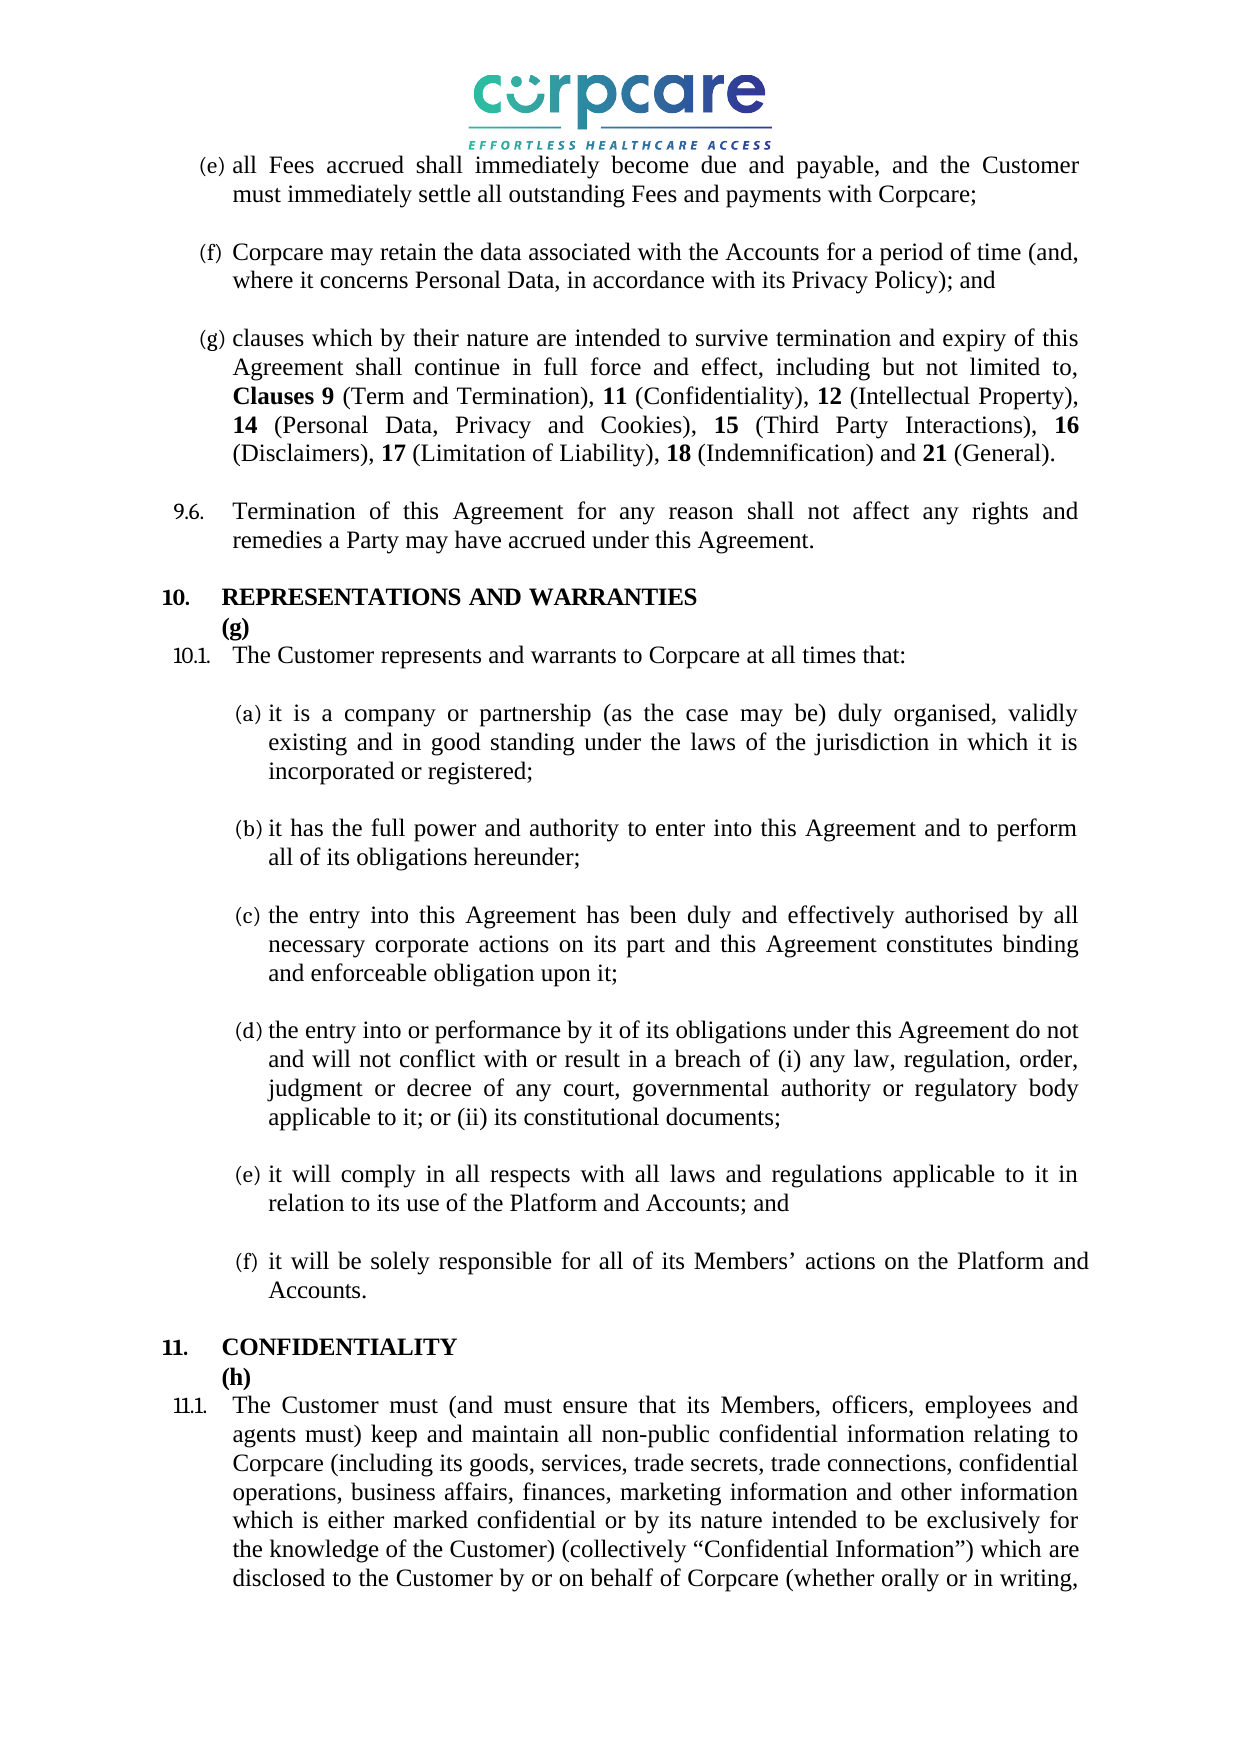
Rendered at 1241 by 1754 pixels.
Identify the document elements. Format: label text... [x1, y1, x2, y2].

list all Fees accrued shall immediately become due and payable, and the Customer must immediately settle all outstanding Fees and payments with Corpcare; [198, 150, 1079, 208]
subtitle (h) [221, 1362, 1090, 1390]
subtitle (g) [221, 612, 1090, 640]
list clauses which by their nature are intended to survive termination and expiry of this Agreement shall continue in full force and effect, including but not limited to, Clauses 9 (Term and Termination), 11 (Confidentiality), 12 (Intellectual Property), 14 (Personal Data, Privacy and Cookies), 15 (Third Party Interactions), 16 (Disclaimers), 17 (Limitation of Liability), 18 (Indemnification) and 21 (General). [198, 323, 1079, 467]
list the entry into this Agreement has been duly and effectively authorised by all necessary corporate actions on its part and this Agreement constitutes binding and enforceable obligation upon it; [234, 900, 1079, 987]
list Termination of this Agreement for any reason shall not affect any rights and remedies a Party may have accrued under this Agreement. [173, 496, 1079, 554]
picture [468, 75, 772, 150]
list it is a company or partnership (as the case may be) duly organised, validly existing and in good standing under the laws of the jurisdiction in which it is incorporated or registered; [234, 698, 1079, 785]
list Corpcare may retain the data associated with the Accounts for a period of time (and, where it concerns Personal Data, in accordance with its Privacy Policy); and [198, 237, 1079, 294]
list it will be solely responsible for all of its Members’ actions on the Platform and Accounts. [234, 1246, 1090, 1304]
subtitle REPRESENTATIONS AND WARRANTIES [162, 582, 1090, 612]
subtitle CONFIDENTIALITY [162, 1332, 1090, 1362]
list it will comply in all respects with all laws and regulations applicable to it in relation to its use of the Platform and Accounts; and [234, 1159, 1079, 1217]
list it has the full power and authority to enter into this Agreement and to perform all of its obligations hereunder; [234, 813, 1079, 871]
list the entry into or performance by it of its obligations under this Agreement do not and will not conflict with or result in a breach of (i) any law, regulation, order, judgment or decree of any court, governmental authority or regulatory body applicable to it; or (ii) its constitutional documents; [234, 1015, 1079, 1131]
list The Customer represents and warrants to Corpcare at all times that: [173, 640, 1090, 669]
